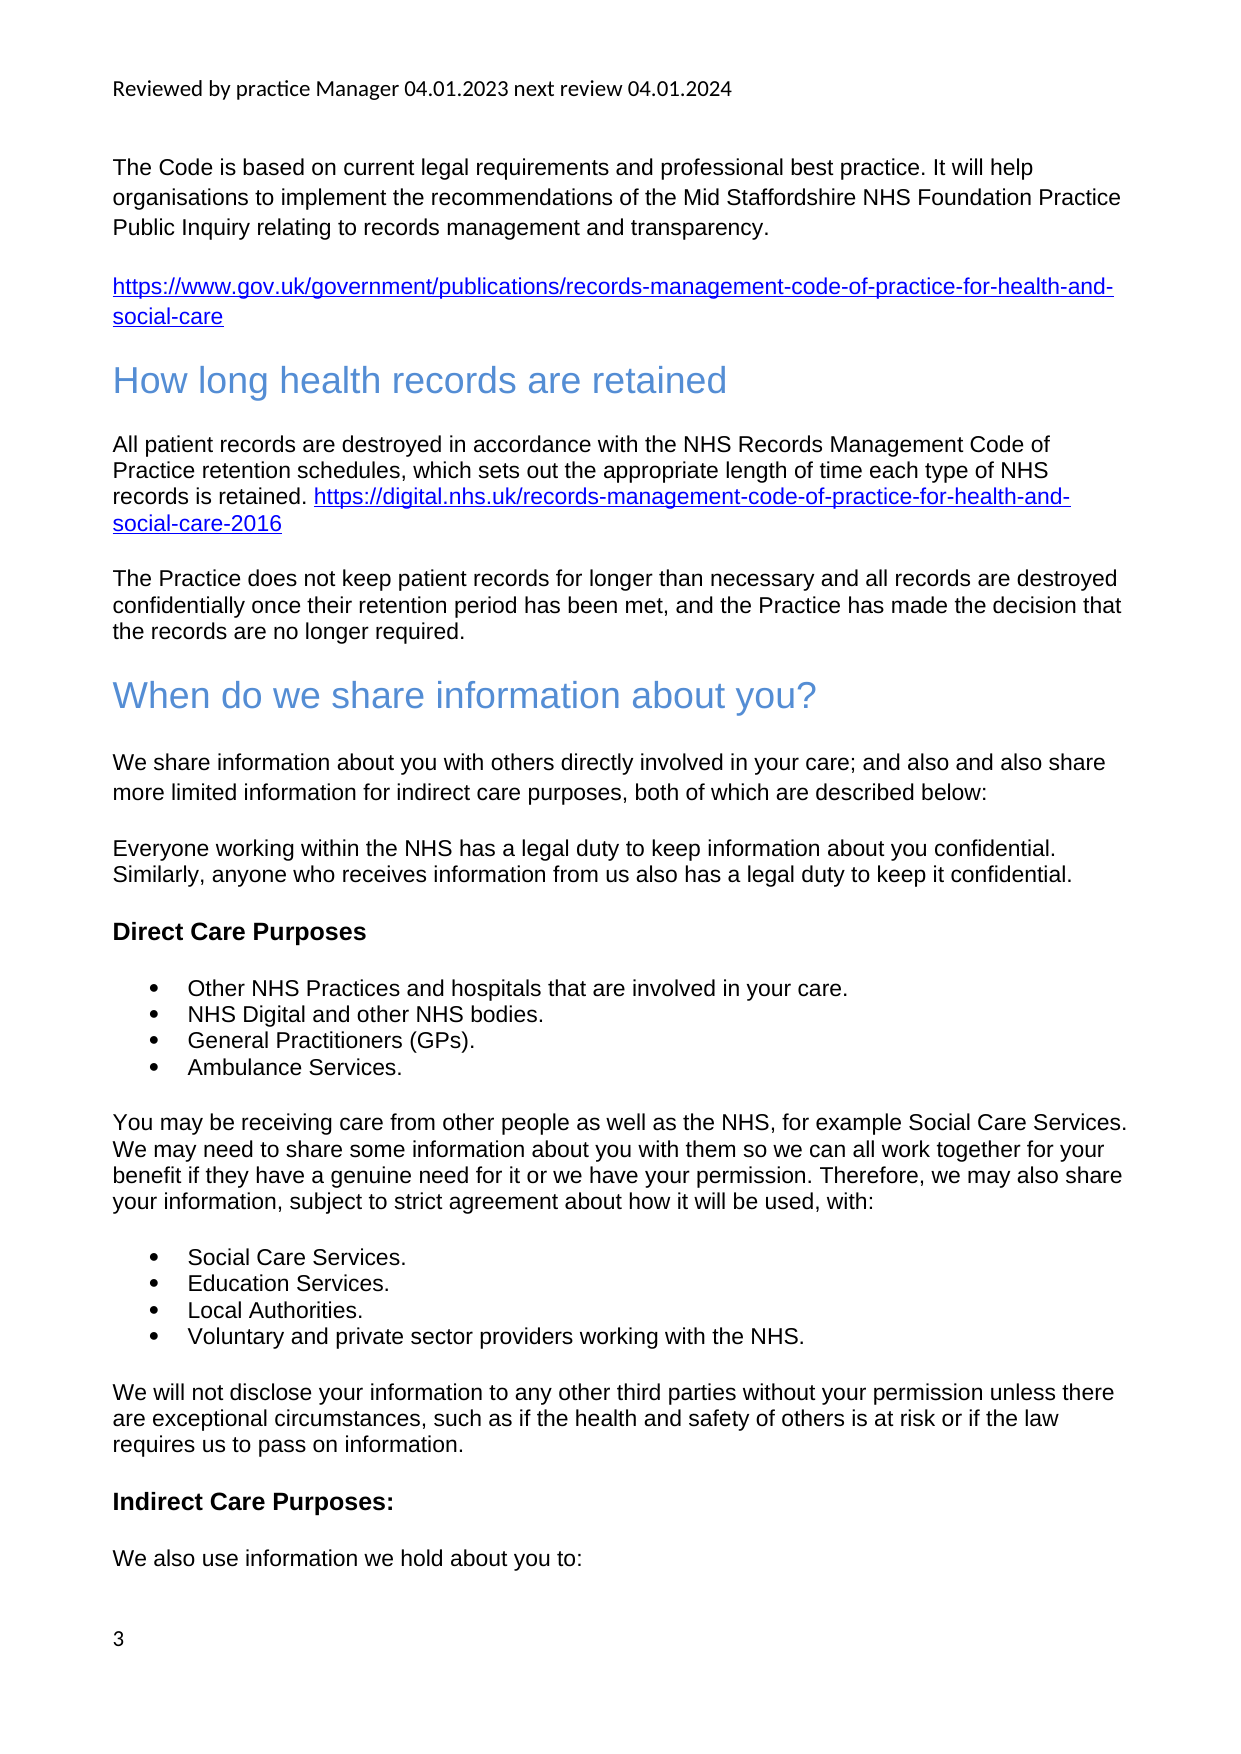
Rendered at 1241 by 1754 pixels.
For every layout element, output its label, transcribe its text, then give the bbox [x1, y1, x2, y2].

list Education Services. [150, 1270, 1128, 1297]
list Voluntary and private sector providers working with the NHS. [150, 1323, 1128, 1349]
list Ambulance Services. [150, 1054, 1128, 1080]
text All patient records are destroyed in accordance with the NHS Records Management Code of Practice retention schedules, which sets out the appropriate length of time each type of NHS records is retained. https://digital.nhs.uk/records-management-code-of-practice-for-health-and-social-care-2016 [112, 431, 1128, 536]
text We also use information we hold about you to: [112, 1544, 1128, 1571]
text We will not disclose your information to any other third parties without your permission unless there are exceptional circumstances, such as if the health and safety of others is at risk or if the law requires us to pass on information. [112, 1378, 1128, 1457]
text We share information about you with others directly involved in your care; and also and also share more limited information for indirect care purposes, both of which are described below: [112, 746, 1128, 806]
text The Practice does not keep patient records for longer than necessary and all records are destroyed confidentially once their retention period has been met, and the Practice has made the decision that the records are no longer required. [112, 565, 1128, 644]
text Direct Care Purposes [112, 917, 1128, 946]
text Everyone working within the NHS has a legal duty to keep information about you confidential. Similarly, anyone who receives information from us also has a legal duty to keep it confidential. [112, 835, 1128, 888]
text The Code is based on current legal requirements and professional best practice. It will help organisations to implement the recommendations of the Mid Staffordshire NHS Foundation Practice Public Inquiry relating to records management and transparency. [112, 150, 1128, 240]
list Local Authorities. [150, 1297, 1128, 1323]
list Other NHS Practices and hospitals that are involved in your care. [150, 975, 1128, 1001]
list NHS Digital and other NHS bodies. [150, 1001, 1128, 1027]
text Indirect Care Purposes: [112, 1487, 1128, 1515]
list General Practitioners (GPs). [150, 1027, 1128, 1054]
text When do we share information about you? [112, 673, 1128, 717]
list Social Care Services. [150, 1244, 1128, 1270]
text https://www.gov.uk/government/publications/records-management-code-of-practice-for-health-and-social-care [112, 269, 1128, 329]
text How long health records are retained [112, 358, 1128, 401]
text You may be receiving care from other people as well as the NHS, for example Social Care Services. We may need to share some information about you with them so we can all work together for your benefit if they have a genuine need for it or we have your permission. Therefore, we may also share your information, subject to strict agreement about how it will be used, with: [112, 1109, 1128, 1215]
